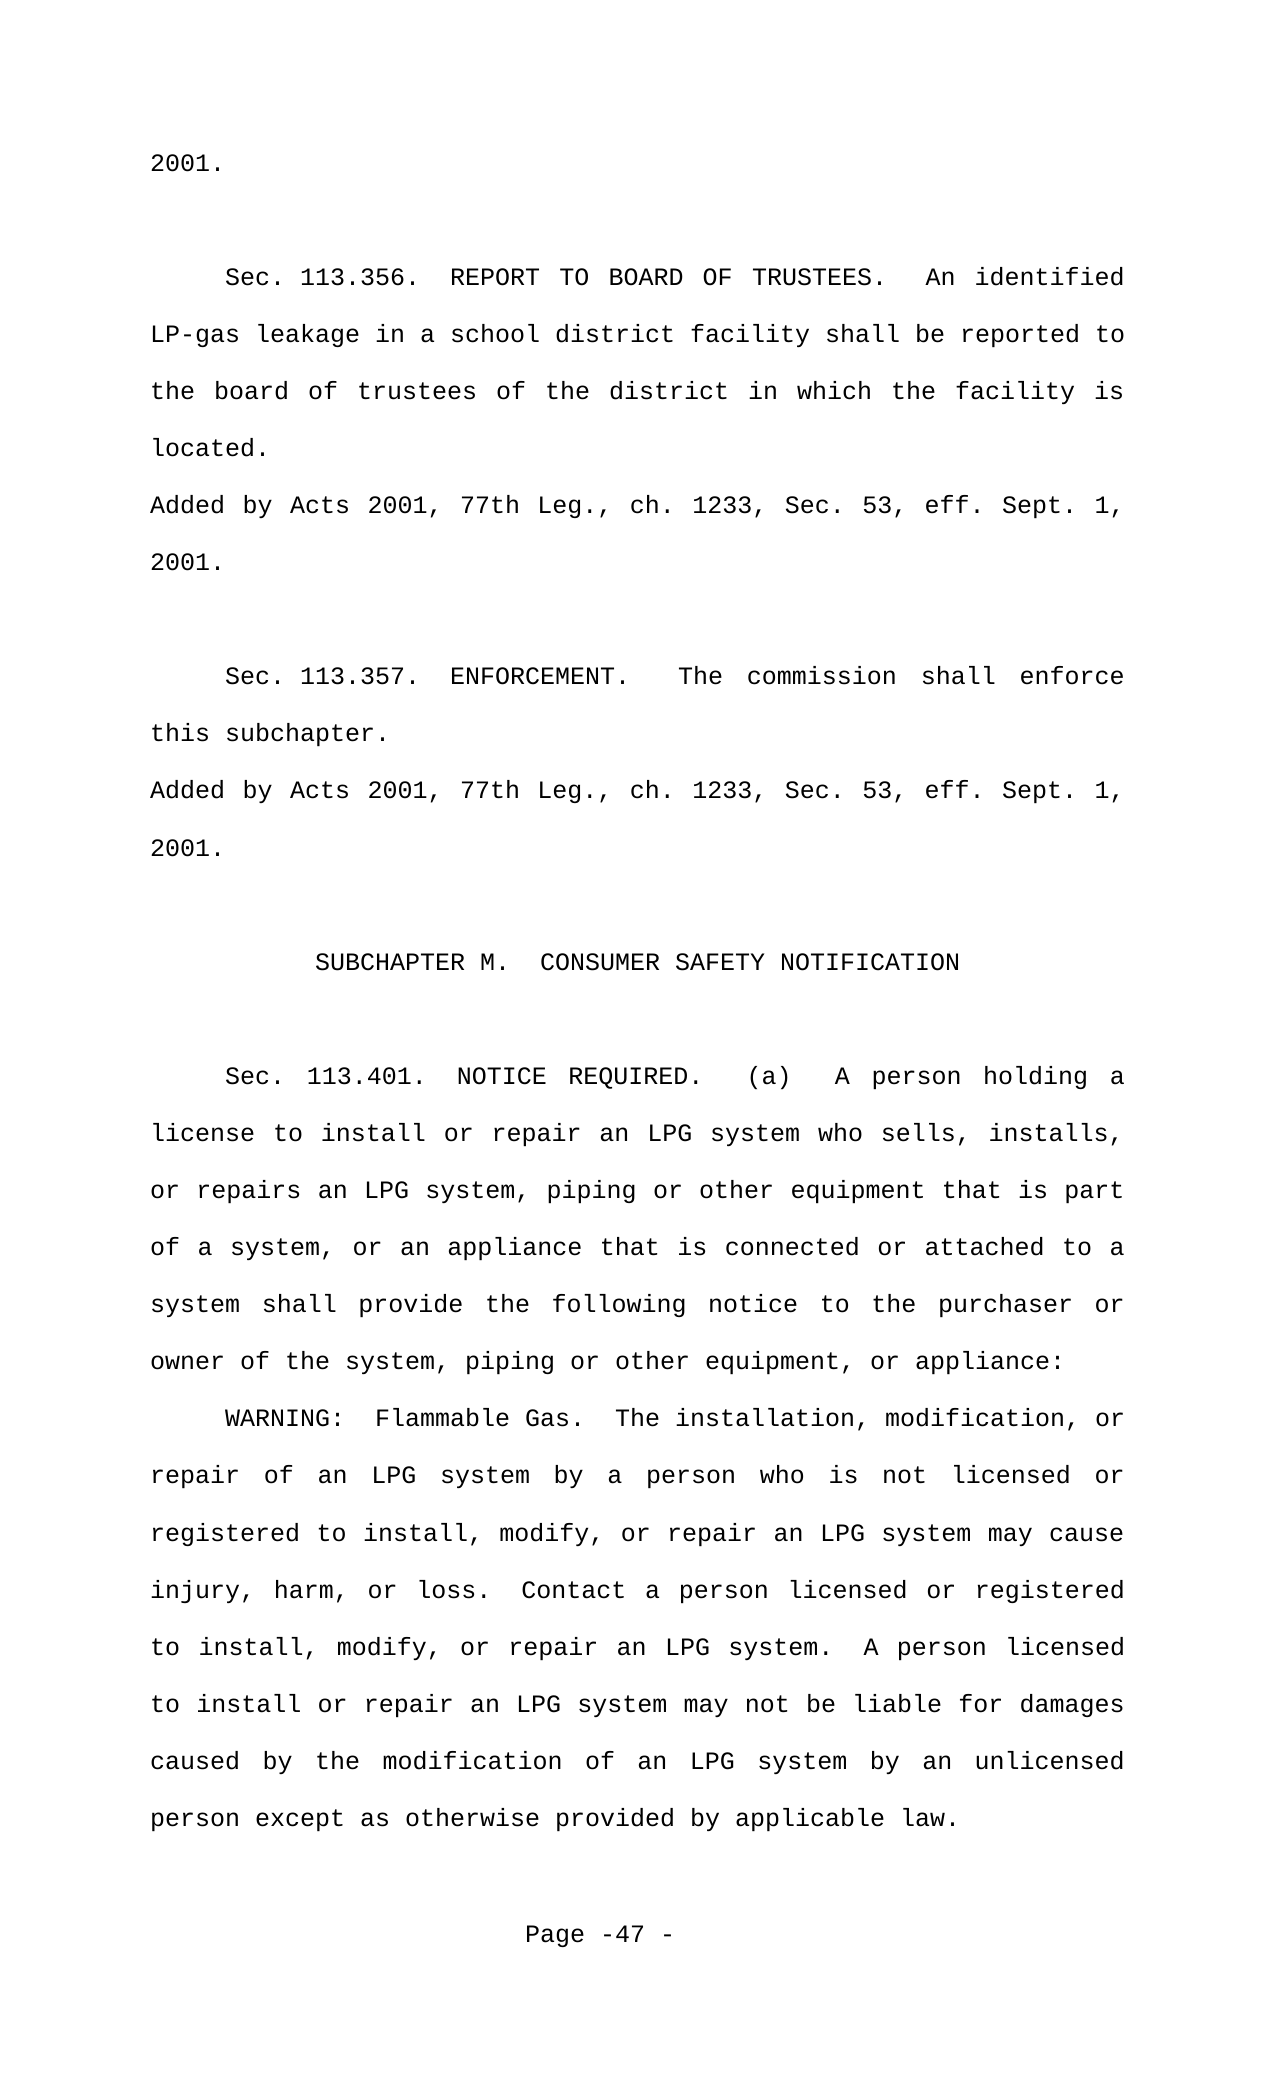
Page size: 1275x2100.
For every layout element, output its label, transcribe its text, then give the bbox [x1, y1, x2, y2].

text Added by Acts 2001, 77th Leg., ch. 1233, Sec. 53, eff. Sept. 1, 2001. [150, 492, 1125, 578]
text WARNING: Flammable Gas. The installation, modification, or repair of an LPG system by a person who is not licensed or registered to install, modify, or repair an LPG system may cause injury, harm, or loss. Contact a person licensed or registered to install, modify, or repair an LPG system. A person licensed to install or repair an LPG system may not be liable for damages caused by the modification of an LPG system by an unlicensed person except as otherwise provided by applicable law. [150, 1406, 1125, 1834]
text Sec. 113.356. REPORT TO BOARD OF TRUSTEES. An identified LP-gas leakage in a school district facility shall be reported to the board of trustees of the district in which the facility is located. [150, 264, 1125, 464]
text Added by Acts 2001, 77th Leg., ch. 1233, Sec. 53, eff. Sept. 1, 2001. [150, 778, 1125, 863]
text Sec. 113.357. ENFORCEMENT. The commission shall enforce this subchapter. [150, 664, 1125, 749]
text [150, 150, 1125, 178]
text SUBCHAPTER M. CONSUMER SAFETY NOTIFICATION [150, 949, 1125, 978]
text Sec. 113.401. NOTICE REQUIRED. (a) A person holding a license to install or repair an LPG system who sells, installs, or repairs an LPG system, piping or other equipment that is part of a system, or an appliance that is connected or attached to a system shall provide the following notice to the purchaser or owner of the system, piping or other equipment, or appliance: [150, 1063, 1125, 1377]
